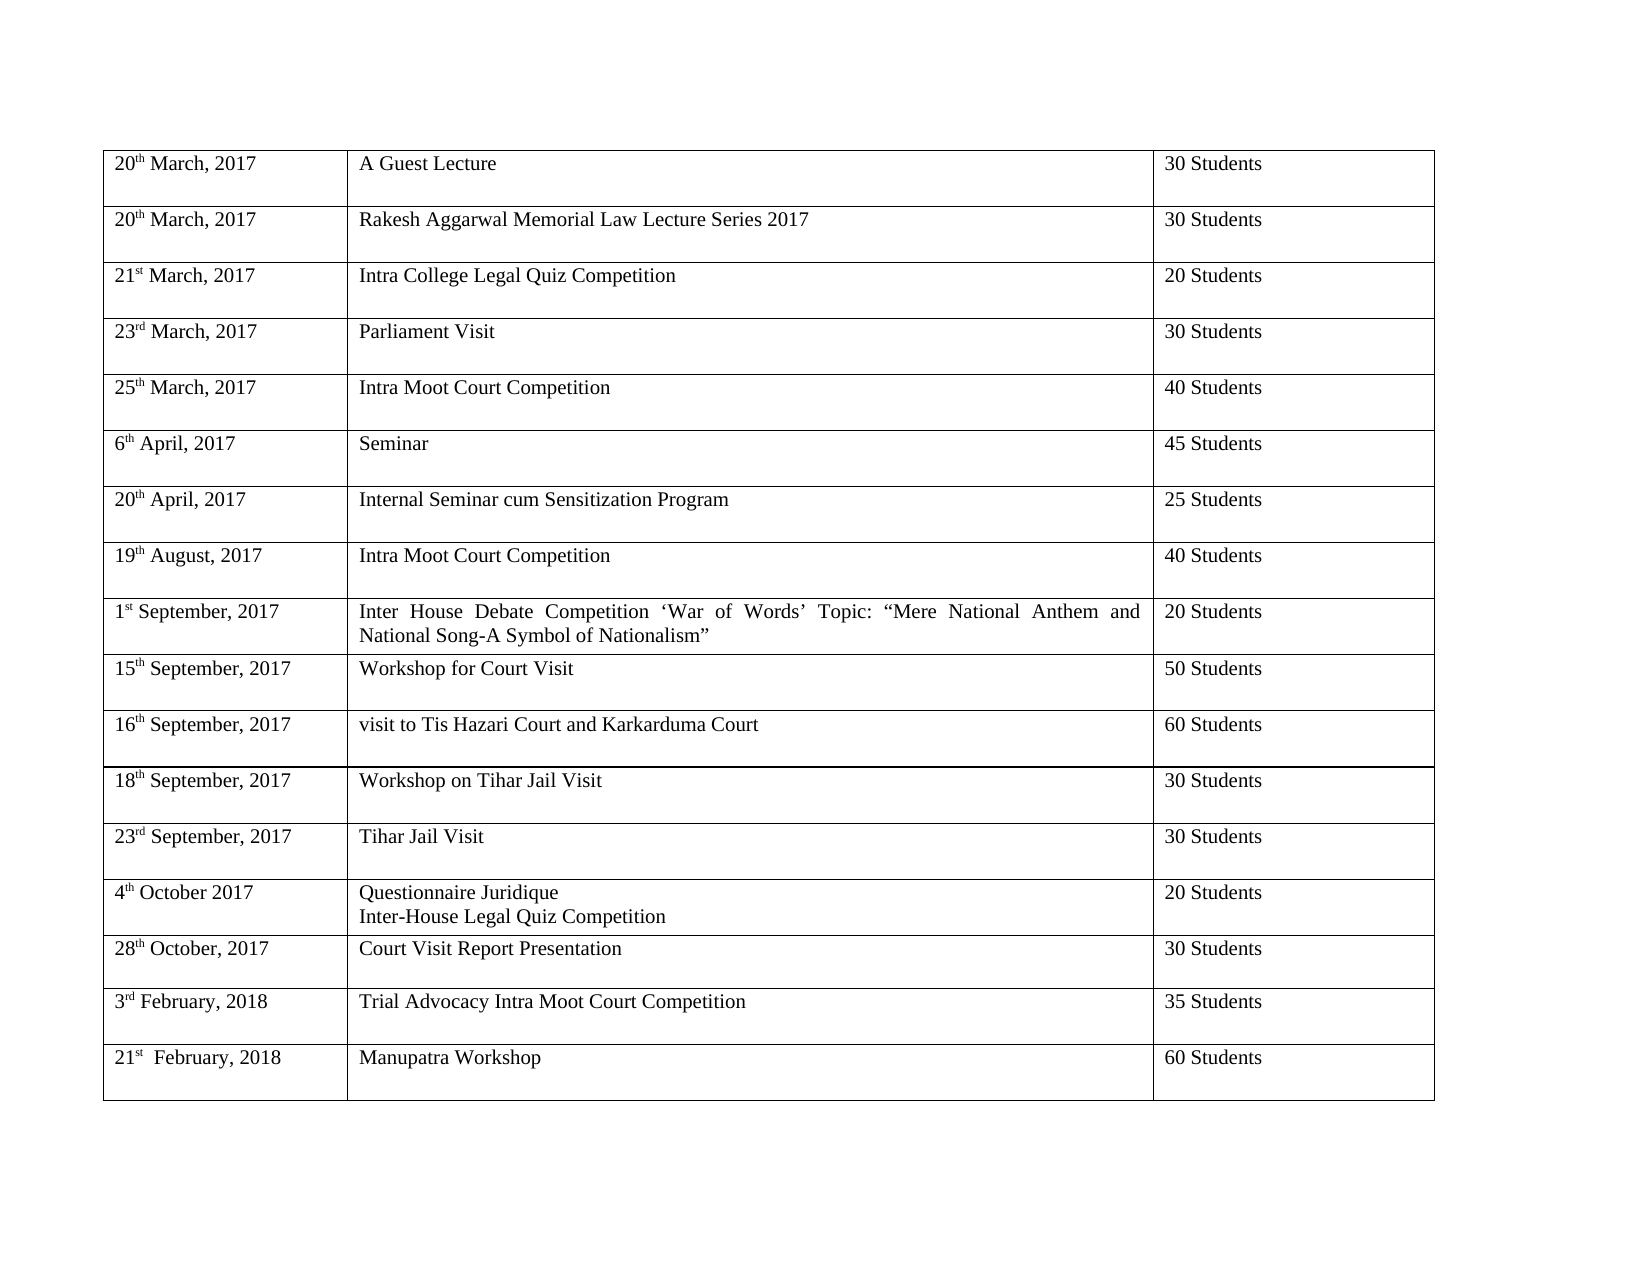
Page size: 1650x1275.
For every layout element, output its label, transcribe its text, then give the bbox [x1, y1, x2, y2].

table_cell 20th April, 2017 [104, 487, 347, 542]
table_cell 30 Students [1154, 207, 1434, 262]
table_cell visit to Tis Hazari Court and Karkarduma Court [348, 711, 1153, 766]
table_cell 21st March, 2017 [104, 263, 347, 318]
table_cell 15th September, 2017 [104, 655, 347, 710]
table_cell 40 Students [1154, 543, 1434, 598]
table_cell 16th September, 2017 [104, 711, 347, 766]
table_cell 18th September, 2017 [104, 768, 347, 822]
table_cell 4th October 2017 [104, 880, 347, 934]
table_cell 20 Students [1154, 263, 1434, 318]
table_cell Tihar Jail Visit [348, 824, 1153, 878]
table_cell Internal Seminar cum Sensitization Program [348, 487, 1153, 542]
table_cell Trial Advocacy Intra Moot Court Competition [348, 989, 1153, 1044]
table_cell Seminar [348, 431, 1153, 486]
table_cell Intra Moot Court Competition [348, 543, 1153, 598]
table_cell 21st February, 2018 [104, 1045, 347, 1100]
table_cell Workshop for Court Visit [348, 655, 1153, 710]
table_cell Court Visit Report Presentation [348, 936, 1153, 988]
table_cell Inter House Debate Competition ‘War of Words’ Topic: “Mere National Anthem and National Song-A Symbol of Nationalism” [348, 599, 1153, 654]
table_cell A Guest Lecture [348, 151, 1153, 206]
table_cell 30 Students [1154, 319, 1434, 374]
table_cell 20th March, 2017 [104, 207, 347, 262]
table_cell 25 Students [1154, 487, 1434, 542]
table_cell 20th March, 2017 [104, 151, 347, 206]
table_cell Workshop on Tihar Jail Visit [348, 768, 1153, 822]
table_cell 45 Students [1154, 431, 1434, 486]
table_cell 40 Students [1154, 375, 1434, 430]
table_cell Intra College Legal Quiz Competition [348, 263, 1153, 318]
table_cell Rakesh Aggarwal Memorial Law Lecture Series 2017 [348, 207, 1153, 262]
table_cell 30 Students [1154, 151, 1434, 206]
table_cell 60 Students [1154, 1045, 1434, 1100]
table_cell 20 Students [1154, 880, 1434, 934]
table_cell 30 Students [1154, 824, 1434, 878]
table_cell 25th March, 2017 [104, 375, 347, 430]
table_cell Manupatra Workshop [348, 1045, 1153, 1100]
table_cell 19th August, 2017 [104, 543, 347, 598]
table_cell Questionnaire Juridique Inter-House Legal Quiz Competition [348, 880, 1153, 934]
table_cell 30 Students [1154, 936, 1434, 988]
table_cell 6th April, 2017 [104, 431, 347, 486]
table_cell 50 Students [1154, 655, 1434, 710]
table_cell 20 Students [1154, 599, 1434, 654]
table_cell Parliament Visit [348, 319, 1153, 374]
table_cell 60 Students [1154, 711, 1434, 766]
table_cell 1st September, 2017 [104, 599, 347, 654]
table_cell 23rd March, 2017 [104, 319, 347, 374]
table_cell 3rd February, 2018 [104, 989, 347, 1044]
table_cell 28th October, 2017 [104, 936, 347, 988]
table_cell 35 Students [1154, 989, 1434, 1044]
table_cell 23rd September, 2017 [104, 824, 347, 878]
table_cell Intra Moot Court Competition [348, 375, 1153, 430]
table_cell 30 Students [1154, 768, 1434, 822]
